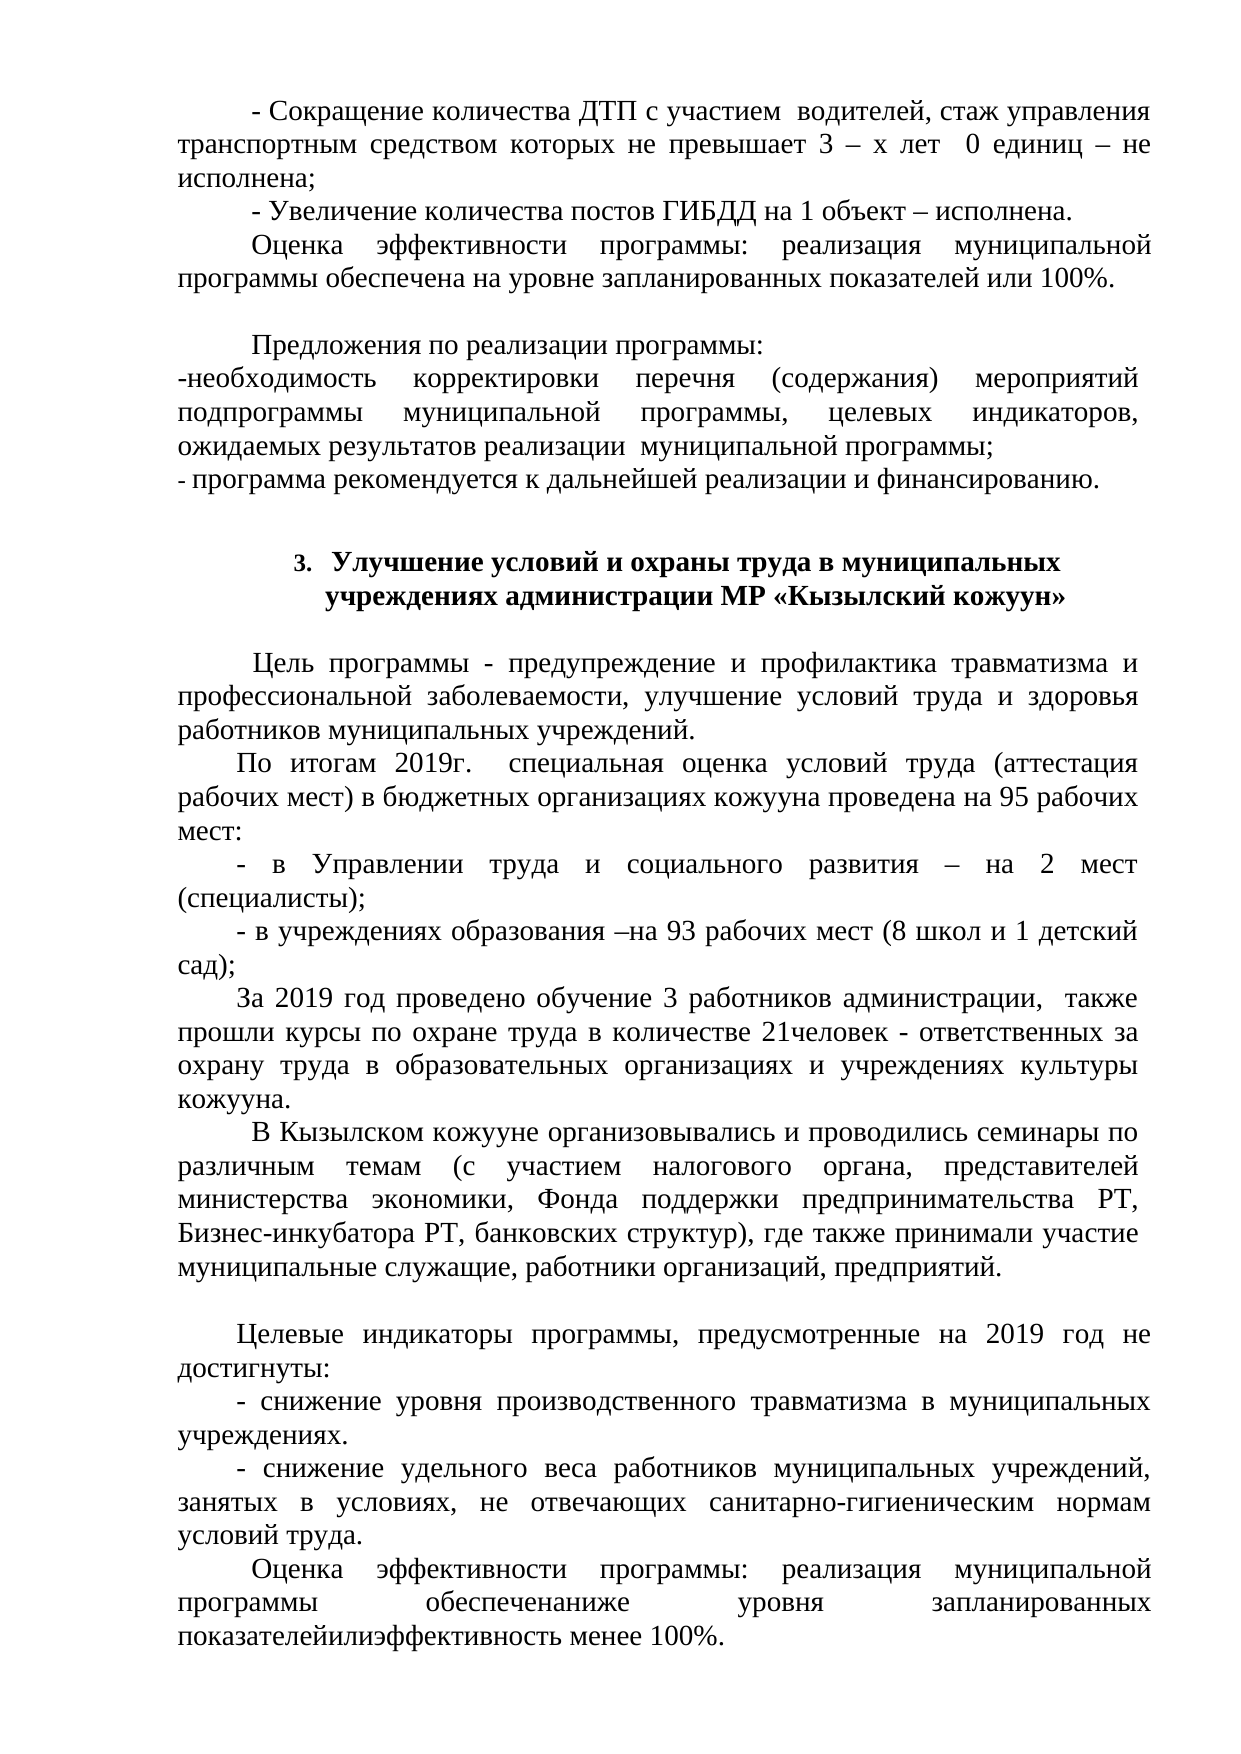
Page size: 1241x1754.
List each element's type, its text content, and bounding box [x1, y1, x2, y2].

text - Сокращение количества ДТП с участием водителей, стаж управления транспортным средством которых не превышает 3 – х лет 0 единиц – не исполнена; [177, 93, 1152, 193]
list - в учреждениях образования –на 93 рабочих мест (8 школ и 1 детский сад); [177, 914, 1139, 981]
list По итогам 2019г. специальная оценка условий труда (аттестация рабочих мест) в бюджетных организациях кожууна проведена на 95 рабочих мест: [177, 746, 1139, 847]
text Оценка эффективности программы: реализация муниципальной программы обеспечена на уровне запланированных показателей или 100%. [177, 227, 1152, 294]
text В Кызылском кожууне организовывались и проводились семинары по различным темам (с участием налогового органа, представителей министерства экономики, Фонда поддержки предпринимательства РТ, Бизнес-инкубатора РТ, банковских структур), где также принимали участие муниципальные служащие, работники организаций, предприятий. [177, 1115, 1139, 1283]
text - снижение удельного веса работников муниципальных учреждений, занятых в условиях, не отвечающих санитарно-гигиеническим нормам условий труда. [177, 1450, 1152, 1551]
list Улучшение условий и охраны труда в муниципальных учреждениях администрации МР «Кызылский кожуун» [215, 545, 1139, 612]
text За 2019 год проведено обучение 3 работников администрации, также прошли курсы по охране труда в количестве 21человек - ответственных за охрану труда в образовательных организациях и учреждениях культуры кожууна. [177, 981, 1139, 1115]
text - снижение уровня производственного травматизма в муниципальных учреждениях. [177, 1383, 1152, 1450]
text - Увеличение количества постов ГИБДД на 1 объект – исполнена. [177, 193, 1152, 227]
list Цель программы - предупреждение и профилактика травматизма и профессиональной заболеваемости, улучшение условий труда и здоровья работников муниципальных учреждений. [177, 645, 1139, 746]
text Оценка эффективности программы: реализация муниципальной программы обеспеченаниже уровня запланированных показателейилиэффективность менее 100%. [177, 1551, 1152, 1652]
list - в Управлении труда и социального развития – на 2 мест (специалисты); [177, 847, 1139, 914]
text Целевые индикаторы программы, предусмотренные на 2019 год не достигнуты: [177, 1316, 1152, 1383]
text - программа рекомендуется к дальнейшей реализации и финансированию. [177, 462, 1139, 495]
text -необходимость корректировки перечня (содержания) мероприятий подпрограммы муниципальной программы, целевых индикаторов, ожидаемых результатов реализации муниципальной программы; [177, 361, 1139, 462]
text Предложения по реализации программы: [177, 327, 1139, 361]
